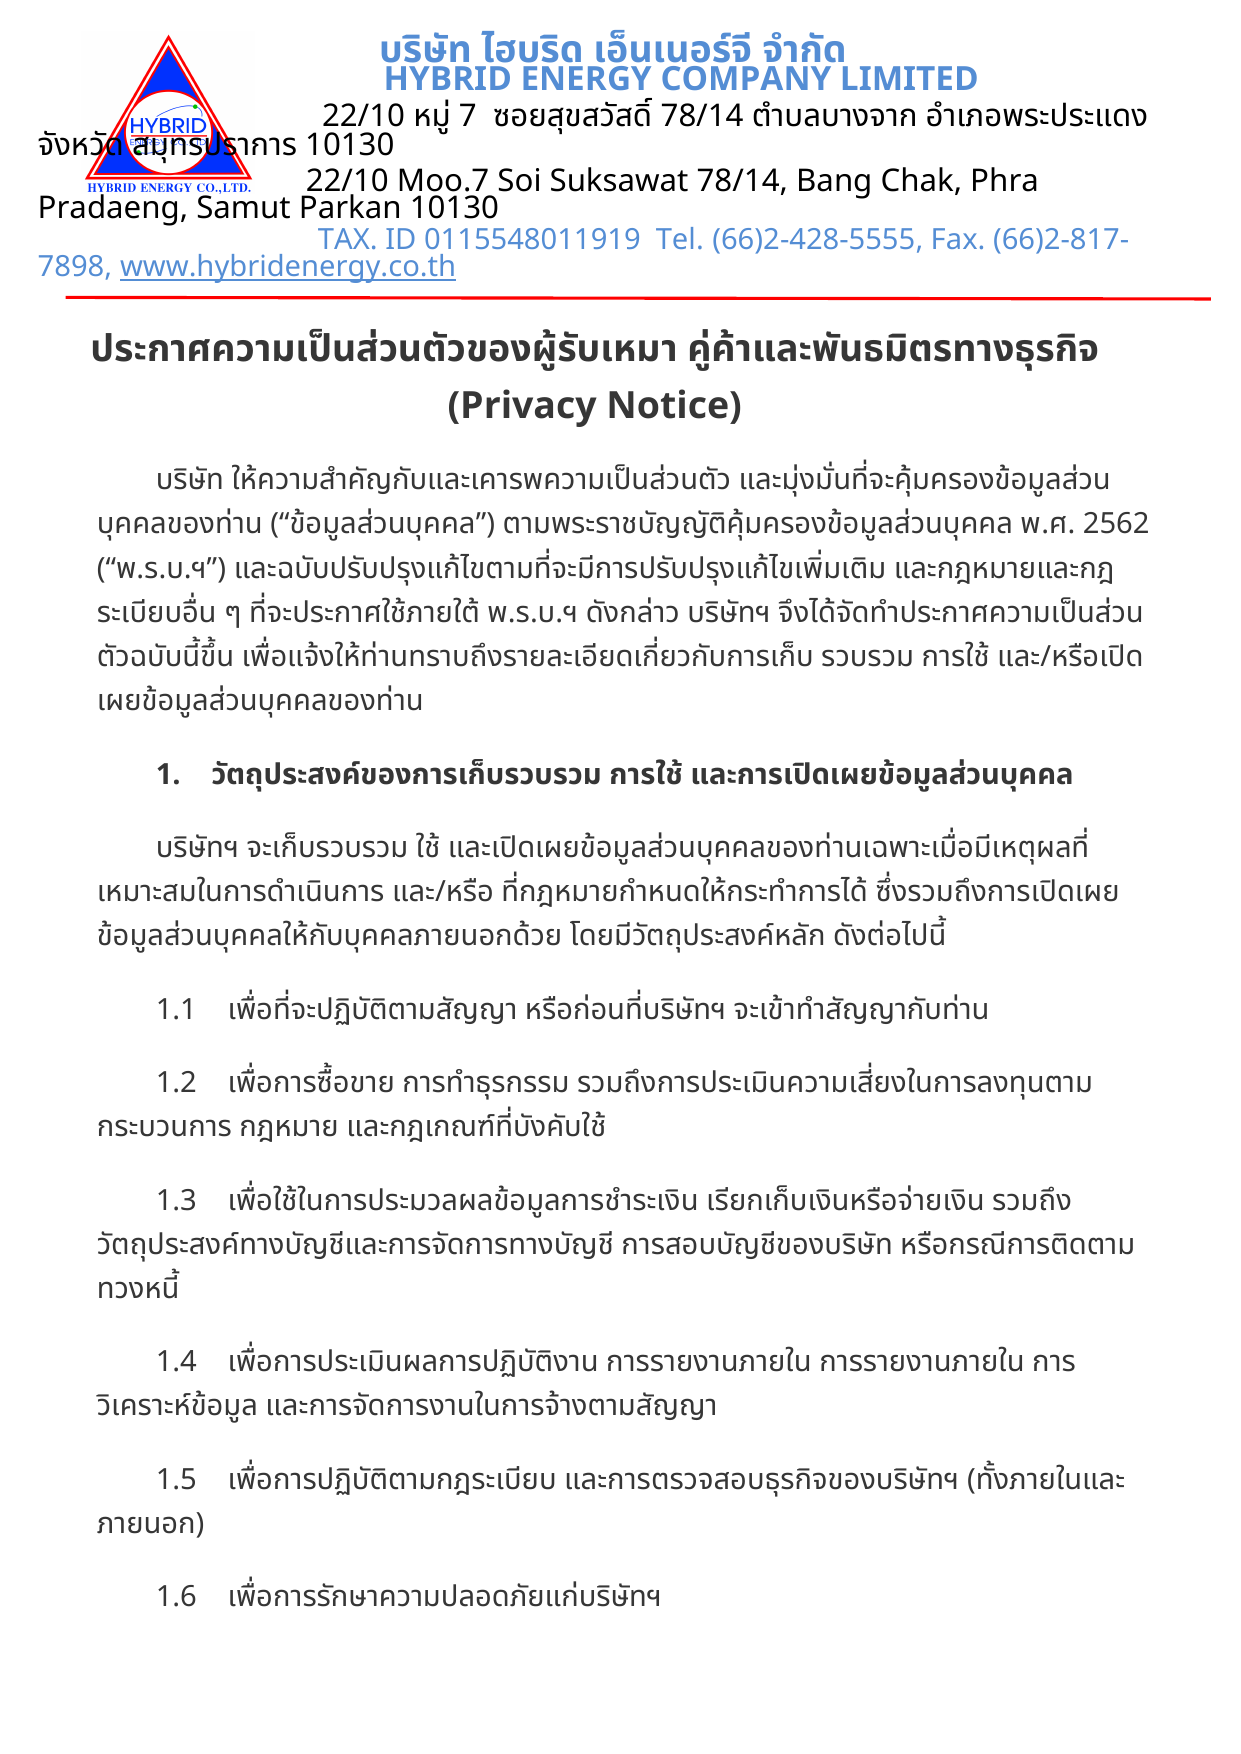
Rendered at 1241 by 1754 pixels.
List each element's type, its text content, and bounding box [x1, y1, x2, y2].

text 1.2 เพื่อการซื้อขาย การทำธุรกรรม รวมถึงการประเมินความเสี่ยงในการลงทุนตามกระบวนการ กฎหมาย และกฎเกณฑ์ที่บังคับใช้ [97, 1061, 1152, 1150]
text 1.5 เพื่อการปฏิบัติตามกฎระเบียบ และการตรวจสอบธุรกิจของบริษัทฯ (ทั้งภายในและภายนอก) [97, 1458, 1152, 1547]
text 1.4 เพื่อการประเมินผลการปฏิบัติงาน การรายงานภายใน การรายงานภายใน การวิเคราะห์ข้อมูล และการจัดการงานในการจ้างตามสัญญา [97, 1341, 1152, 1429]
picture [81, 31, 256, 194]
text 1.3 เพื่อใช้ในการประมวลผลข้อมูลการชำระเงิน เรียกเก็บเงินหรือจ่ายเงิน รวมถึงวัตถุประสงค์ทางบัญชีและการจัดการทางบัญชี การสอบบัญชีของบริษัท หรือกรณีการติดตามทวงหนี้ [97, 1179, 1152, 1311]
text 1. วัตถุประสงค์ของการเก็บรวบรวม การใช้ และการเปิดเผยข้อมูลส่วนบุคคล [97, 753, 1152, 797]
text บริษัท ให้ความสำคัญกับและเคารพความเป็นส่วนตัว และมุ่งมั่นที่จะคุ้มครองข้อมูลส่วนบุคคลของท่าน (“ข้อมูลส่วนบุคคล”) ตามพระราชบัญญัติคุ้มครองข้อมูลส่วนบุคคล พ.ศ. 2562 (“พ.ร.บ.ฯ”) และฉบับปรับปรุงแก้ไขตามที่จะมีการปรับปรุงแก้ไขเพิ่มเติม และกฎหมายและกฎระเบียบอื่น ๆ ที่จะประกาศใช้ภายใต้ พ.ร.บ.ฯ ดังกล่าว บริษัทฯ จึงได้จัดทำประกาศความเป็นส่วนตัวฉบับนี้ขึ้น เพื่อแจ้งให้ท่านทราบถึงรายละเอียดเกี่ยวกับการเก็บ รวบรวม การใช้ และ/หรือเปิดเผยข้อมูลส่วนบุคคลของท่าน [97, 459, 1152, 724]
text บริษัทฯ จะเก็บรวบรวม ใช้ และเปิดเผยข้อมูลส่วนบุคคลของท่านเฉพาะเมื่อมีเหตุผลที่เหมาะสมในการดำเนินการ และ/หรือ ที่กฎหมายกำหนดให้กระทำการได้ ซึ่งรวมถึงการเปิดเผยข้อมูลส่วนบุคคลให้กับบุคคลภายนอกด้วย โดยมีวัตถุประสงค์หลัก ดังต่อไปนี้ [97, 826, 1152, 959]
text ประกาศความเป็นส่วนตัวของผู้รับเหมา คู่ค้าและพันธมิตรทางธุรกิจ (Privacy Notice) [37, 322, 1152, 429]
text 1.6 เพื่อการรักษาความปลอดภัยแก่บริษัทฯ [97, 1576, 1152, 1620]
text 1.1 เพื่อที่จะปฏิบัติตามสัญญา หรือก่อนที่บริษัทฯ จะเข้าทำสัญญากับท่าน [97, 988, 1152, 1032]
